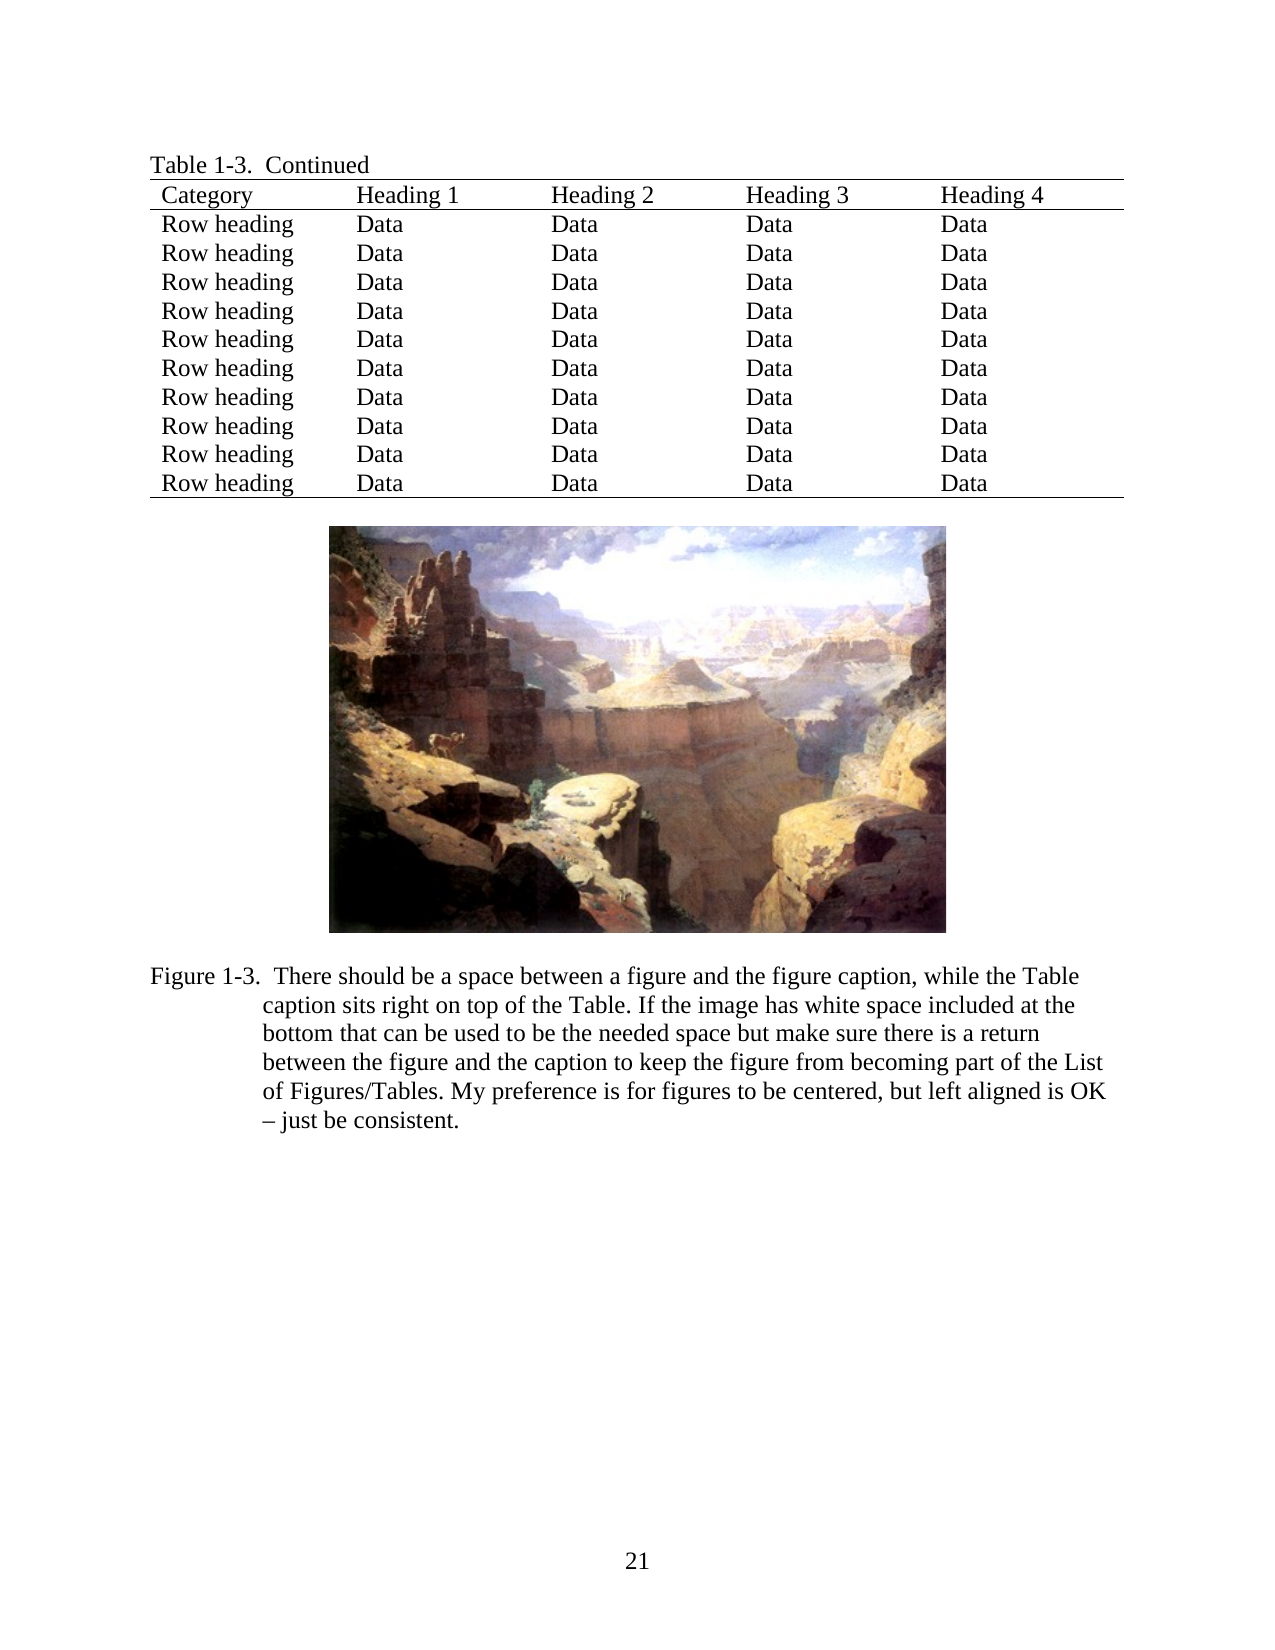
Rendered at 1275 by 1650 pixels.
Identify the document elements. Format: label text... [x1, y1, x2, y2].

table_cell Data [734, 468, 929, 497]
table_cell Row heading [150, 238, 345, 267]
table_cell Row heading [150, 210, 345, 238]
table_cell Data [345, 325, 539, 353]
table_cell Row heading [150, 325, 345, 353]
table_cell Data [345, 210, 539, 238]
table_cell Row heading [150, 468, 345, 497]
table_cell Data [540, 267, 734, 296]
table_cell Data [345, 411, 539, 439]
table_header Heading 2 [540, 180, 734, 208]
table_cell Data [734, 440, 929, 468]
table_cell Data [929, 440, 1124, 468]
table_cell Row heading [150, 296, 345, 324]
table_cell Row heading [150, 411, 345, 439]
table_header Heading 1 [345, 180, 539, 208]
table_cell Data [734, 238, 929, 267]
table_cell Data [540, 353, 734, 382]
table_header Category [150, 180, 345, 208]
table_cell Data [929, 238, 1124, 267]
table_cell Data [540, 325, 734, 353]
table_cell Data [734, 296, 929, 324]
table_cell Data [734, 210, 929, 238]
text Figure 1-3. There should be a space between a figure and the figure caption, while the Table caption sits right on top of the Table. If the image has white space included at the bottom that can be used to be the needed space but make sure there is a return between the figure and the caption to keep the figure from becoming part of the List of Figures/Tables. My preference is for figures to be centered, but left aligned is OK – just be consistent. [150, 961, 1125, 1133]
picture [329, 526, 947, 933]
table_cell Data [734, 267, 929, 296]
table_cell Data [929, 210, 1124, 238]
table_cell Data [345, 353, 539, 382]
table_cell Data [540, 468, 734, 497]
table_cell Data [540, 411, 734, 439]
table_cell Data [929, 382, 1124, 411]
table_cell Data [929, 296, 1124, 324]
table_cell Data [929, 411, 1124, 439]
table_cell Data [734, 382, 929, 411]
table_cell Data [734, 353, 929, 382]
table_cell Data [540, 296, 734, 324]
table_cell Data [929, 325, 1124, 353]
table_cell Data [540, 382, 734, 411]
table_cell Data [540, 210, 734, 238]
table_cell Data [929, 353, 1124, 382]
table_cell Row heading [150, 267, 345, 296]
table_cell Data [734, 325, 929, 353]
table_cell Data [345, 468, 539, 497]
table_header Heading 3 [734, 180, 929, 208]
table_header Heading 4 [929, 180, 1124, 208]
table_cell Data [540, 440, 734, 468]
table_cell Data [929, 267, 1124, 296]
table_cell Data [345, 267, 539, 296]
table_cell Data [345, 440, 539, 468]
table_cell Data [734, 411, 929, 439]
table_cell Data [345, 238, 539, 267]
table_cell Row heading [150, 382, 345, 411]
table_cell Data [929, 468, 1124, 497]
table_cell Row heading [150, 440, 345, 468]
table_cell Data [345, 296, 539, 324]
text Table 1-3. Continued [150, 150, 1125, 179]
table_cell Data [540, 238, 734, 267]
table_cell Row heading [150, 353, 345, 382]
table_cell Data [345, 382, 539, 411]
